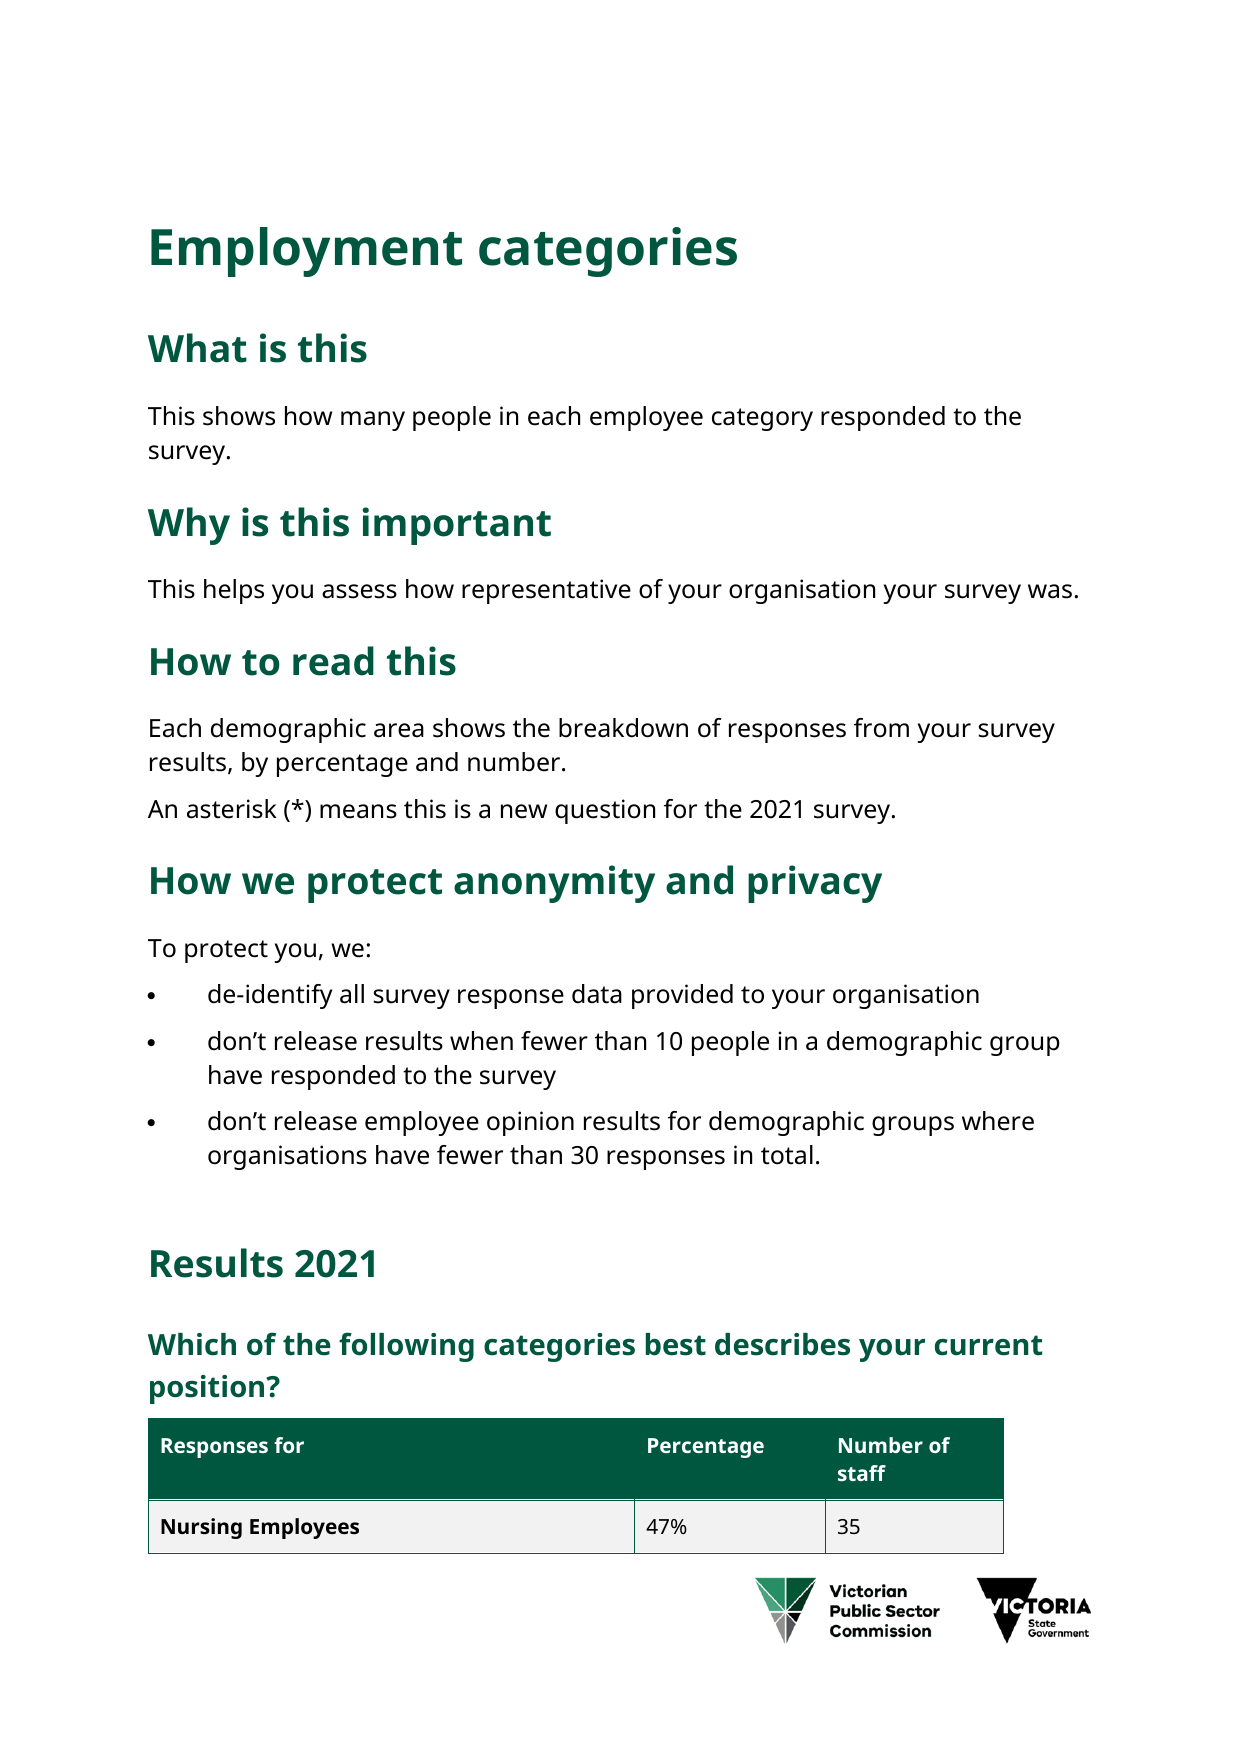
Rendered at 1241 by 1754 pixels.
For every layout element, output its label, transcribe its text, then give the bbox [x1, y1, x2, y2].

list de-identify all survey response data provided to your organisation [148, 977, 1092, 1011]
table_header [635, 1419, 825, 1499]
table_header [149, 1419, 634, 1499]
text To protect you, we: [148, 930, 1092, 964]
subtitle How we protect anonymity and privacy [148, 854, 1092, 906]
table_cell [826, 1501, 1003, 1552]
list don’t release results when fewer than 10 people in a demographic group have responded to the survey [148, 1023, 1092, 1091]
subtitle How to read this [148, 635, 1092, 686]
subtitle Which of the following categories best describes your current position? [148, 1324, 1092, 1406]
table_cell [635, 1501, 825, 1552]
text This shows how many people in each employee category responded to the survey. [148, 398, 1092, 467]
text An asterisk (*) means this is a new question for the 2021 survey. [148, 791, 1092, 825]
picture [754, 1577, 1093, 1645]
text This helps you assess how representative of your organisation your survey was. [148, 572, 1092, 606]
subtitle Employment categories [148, 212, 1092, 280]
subtitle Why is this important [148, 496, 1092, 547]
text Each demographic area shows the breakdown of responses from your survey results, by percentage and number. [148, 711, 1092, 779]
list don’t release employee opinion results for demographic groups where organisations have fewer than 30 responses in total. [148, 1104, 1092, 1172]
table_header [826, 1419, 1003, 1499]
subtitle Results 2021 [148, 1237, 1092, 1288]
subtitle What is this [148, 323, 1092, 374]
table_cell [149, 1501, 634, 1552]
